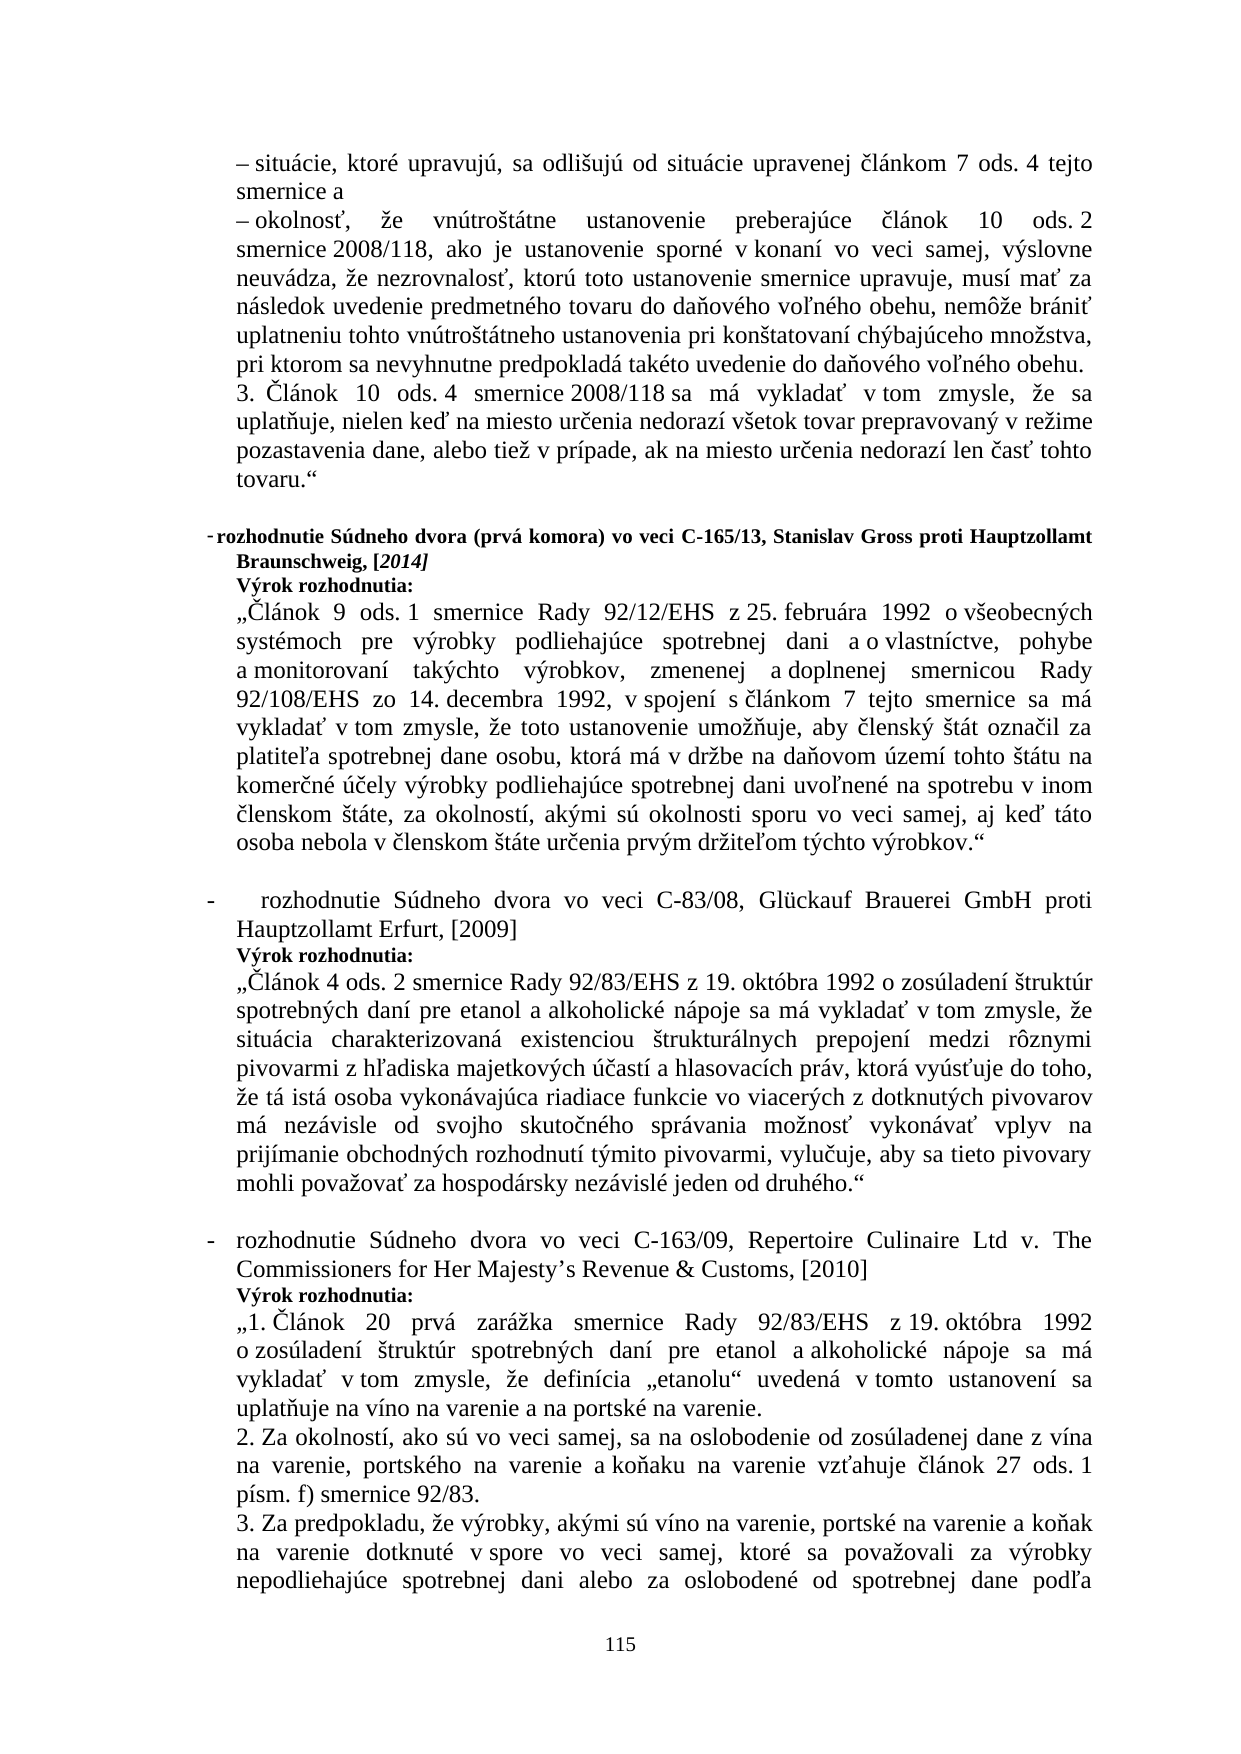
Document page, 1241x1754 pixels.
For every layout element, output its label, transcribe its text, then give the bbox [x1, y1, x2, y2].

text 2. Za okolností, ako sú vo veci samej, sa na oslobodenie od zosúladenej dane z vína na varenie, portského na varenie a koňaku na varenie vzťahuje článok 27 ods. 1 písm. f) smernice 92/83. [236, 1422, 1093, 1508]
text „Článok 9 ods. 1 smernice Rady 92/12/EHS z 25. februára 1992 o všeobecných systémoch pre výrobky podliehajúce spotrebnej dani a o vlastníctve, pohybe a monitorovaní takýchto výrobkov, zmenenej a doplnenej smernicou Rady 92/108/EHS zo 14. decembra 1992, v spojení s článkom 7 tejto smernice sa má vykladať v tom zmysle, že toto ustanovenie umožňuje, aby členský štát označil za platiteľa spotrebnej dane osobu, ktorá má v držbe na daňovom území tohto štátu na komerčné účely výrobky podliehajúce spotrebnej dani uvoľnené na spotrebu v inom členskom štáte, za okolností, akými sú okolnosti sporu vo veci samej, aj keď táto osoba nebola v členskom štáte určenia prvým držiteľom týchto výrobkov.“ [236, 597, 1093, 856]
list rozhodnutie Súdneho dvora (prvá komora) vo veci C-165/13, Stanislav Gross proti Hauptzollamt Braunschweig, [2014] [207, 521, 1093, 573]
text Výrok rozhodnutia: [229, 942, 1093, 967]
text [236, 1508, 1093, 1594]
text – situácie, ktoré upravujú, sa odlišujú od situácie upravenej článkom 7 ods. 4 tejto smernice a [236, 148, 1093, 205]
list rozhodnutie Súdneho dvora vo veci C-83/08, Glückauf Brauerei GmbH proti Hauptzollamt Erfurt, [2009] [207, 885, 1093, 942]
text „1. Článok 20 prvá zarážka smernice Rady 92/83/EHS z 19. októbra 1992 o zosúladení štruktúr spotrebných daní pre etanol a alkoholické nápoje sa má vykladať v tom zmysle, že definícia „etanolu“ uvedená v tomto ustanovení sa uplatňuje na víno na varenie a na portské na varenie. [236, 1307, 1093, 1422]
text – okolnosť, že vnútroštátne ustanovenie preberajúce článok 10 ods. 2 smernice 2008/118, ako je ustanovenie sporné v konaní vo veci samej, výslovne neuvádza, že nezrovnalosť, ktorú toto ustanovenie smernice upravuje, musí mať za následok uvedenie predmetného tovaru do daňového voľného obehu, nemôže brániť uplatneniu tohto vnútroštátneho ustanovenia pri konštatovaní chýbajúceho množstva, pri ktorom sa nevyhnutne predpokladá takéto uvedenie do daňového voľného obehu. [236, 205, 1093, 378]
list rozhodnutie Súdneho dvora vo veci C-163/09, Repertoire Culinaire Ltd v. The Commissioners for Her Majesty’s Revenue & Customs, [2010] [207, 1225, 1093, 1283]
text Výrok rozhodnutia: [231, 573, 1093, 597]
list Článok 10 ods. 4 smernice 2008/118 sa má vykladať v tom zmysle, že sa uplatňuje, nielen keď na miesto určenia nedorazí všetok tovar prepravovaný v režime pozastavenia dane, alebo tiež v prípade, ak na miesto určenia nedorazí len časť tohto tovaru.“ [236, 378, 1093, 493]
text „Článok 4 ods. 2 smernice Rady 92/83/EHS z 19. októbra 1992 o zosúladení štruktúr spotrebných daní pre etanol a alkoholické nápoje sa má vykladať v tom zmysle, že situácia charakterizovaná existenciou štrukturálnych prepojení medzi rôznymi pivovarmi z hľadiska majetkových účastí a hlasovacích práv, ktorá vyúsťuje do toho, že tá istá osoba vykonávajúca riadiace funkcie vo viacerých z dotknutých pivovarov má nezávisle od svojho skutočného správania možnosť vykonávať vplyv na prijímanie obchodných rozhodnutí týmito pivovarmi, vylučuje, aby sa tieto pivovary mohli považovať za hospodársky nezávislé jeden od druhého.“ [236, 967, 1093, 1197]
text Výrok rozhodnutia: [215, 1283, 1093, 1307]
